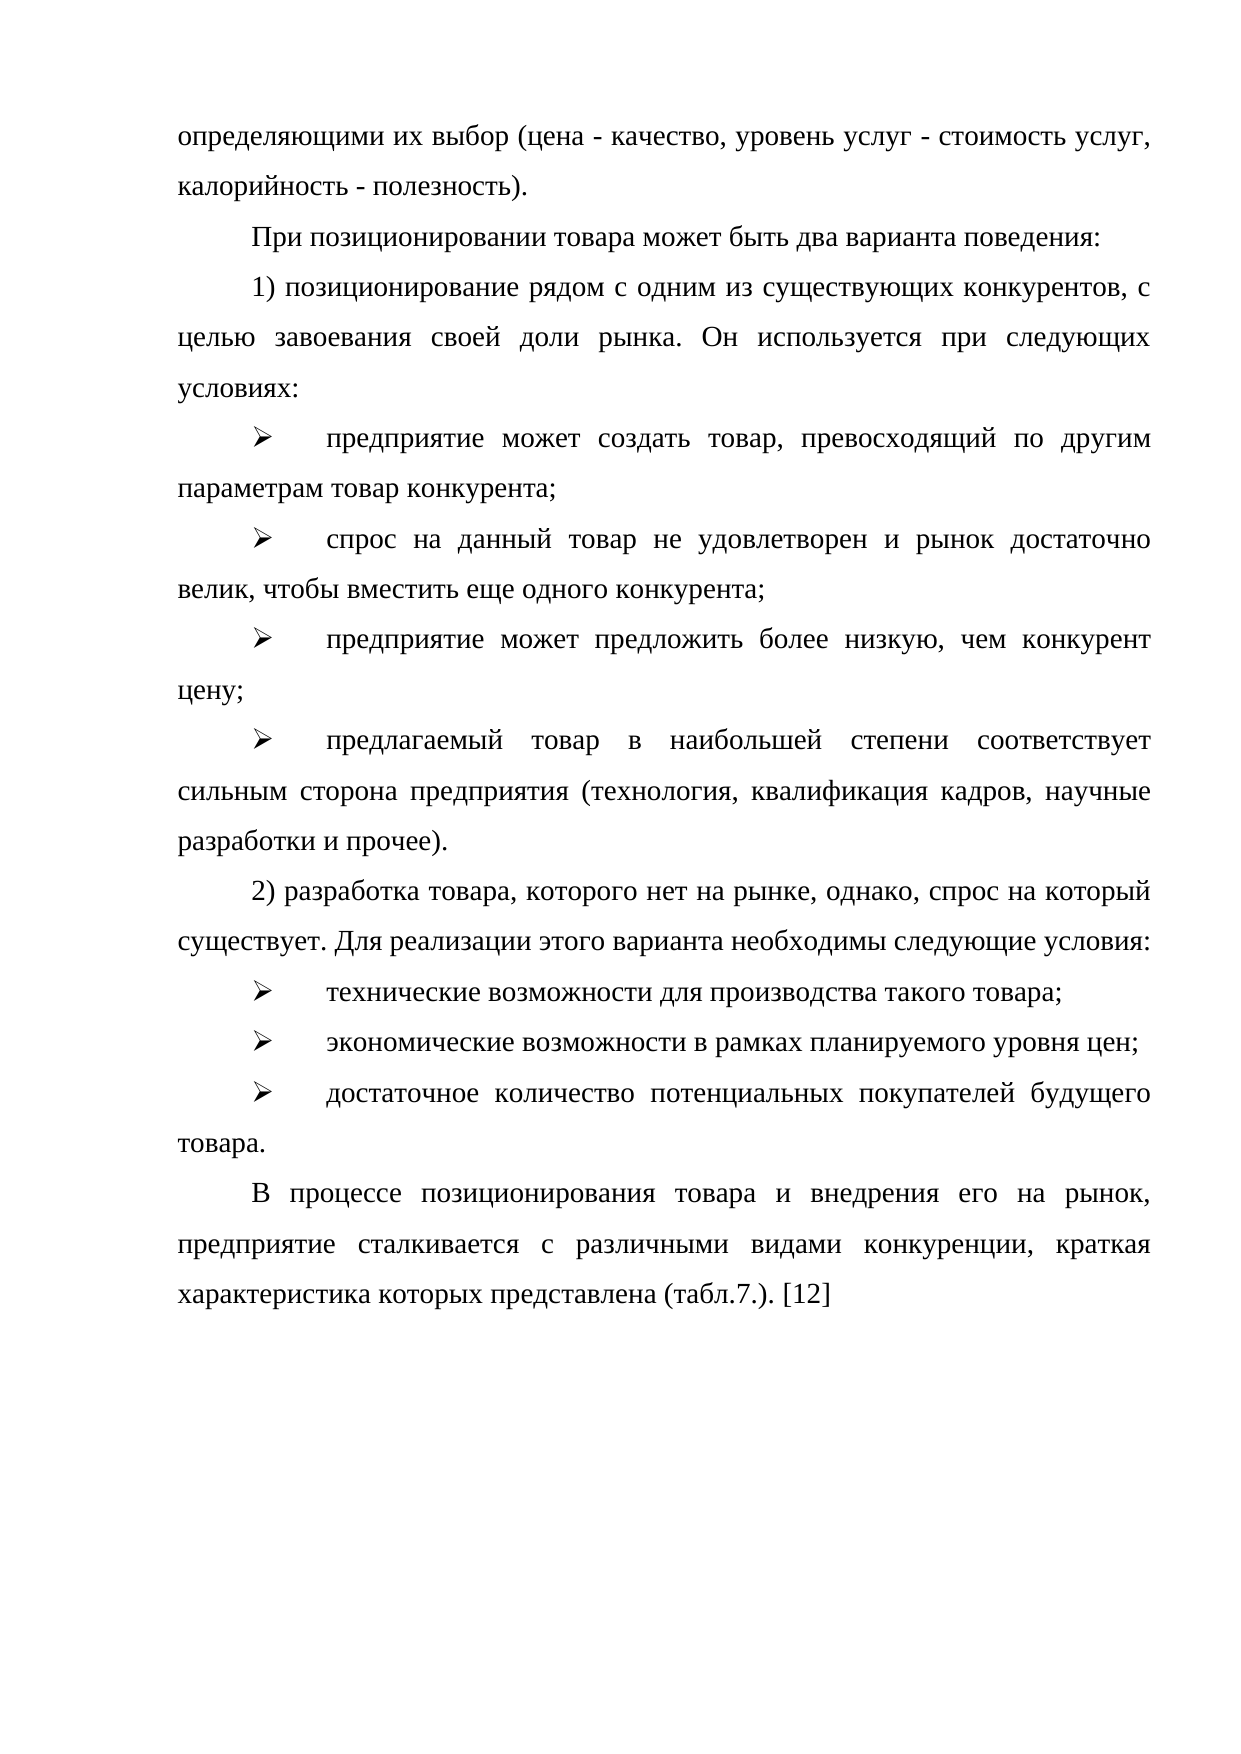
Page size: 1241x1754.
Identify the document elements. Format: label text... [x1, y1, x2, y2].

list предлагаемый товар в наибольшей степени соответствует сильным сторона предприятия (технология, квалификация кадров, научные разработки и прочее). [177, 722, 1152, 856]
list технические возможности для производства такого товара; [177, 974, 1152, 1007]
text В процессе позиционирования товара и внедрения его на рынок, предприятие сталкивается с различными видами конкуренции, краткая характеристика которых представлена (табл.7.). [12] [177, 1175, 1152, 1309]
list предприятие может создать товар, превосходящий по другим параметрам товар конкурента; [177, 420, 1152, 504]
list предприятие может предложить более низкую, чем конкурент цену; [177, 621, 1152, 705]
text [177, 118, 1152, 202]
list экономические возможности в рамках планируемого уровня цен; [177, 1024, 1152, 1058]
list спрос на данный товар не удовлетворен и рынок достаточно велик, чтобы вместить еще одного конкурента; [177, 521, 1152, 605]
text 2) разработка товара, которого нет на рынке, однако, спрос на который существует. Для реализации этого варианта необходимы следующие условия: [177, 873, 1152, 957]
text При позиционировании товара может быть два варианта поведения: [177, 219, 1152, 252]
list достаточное количество потенциальных покупателей будущего товара. [177, 1075, 1152, 1159]
text 1) позиционирование рядом с одним из существующих конкурентов, с целью завоевания своей доли рынка. Он используется при следующих условиях: [177, 269, 1152, 403]
